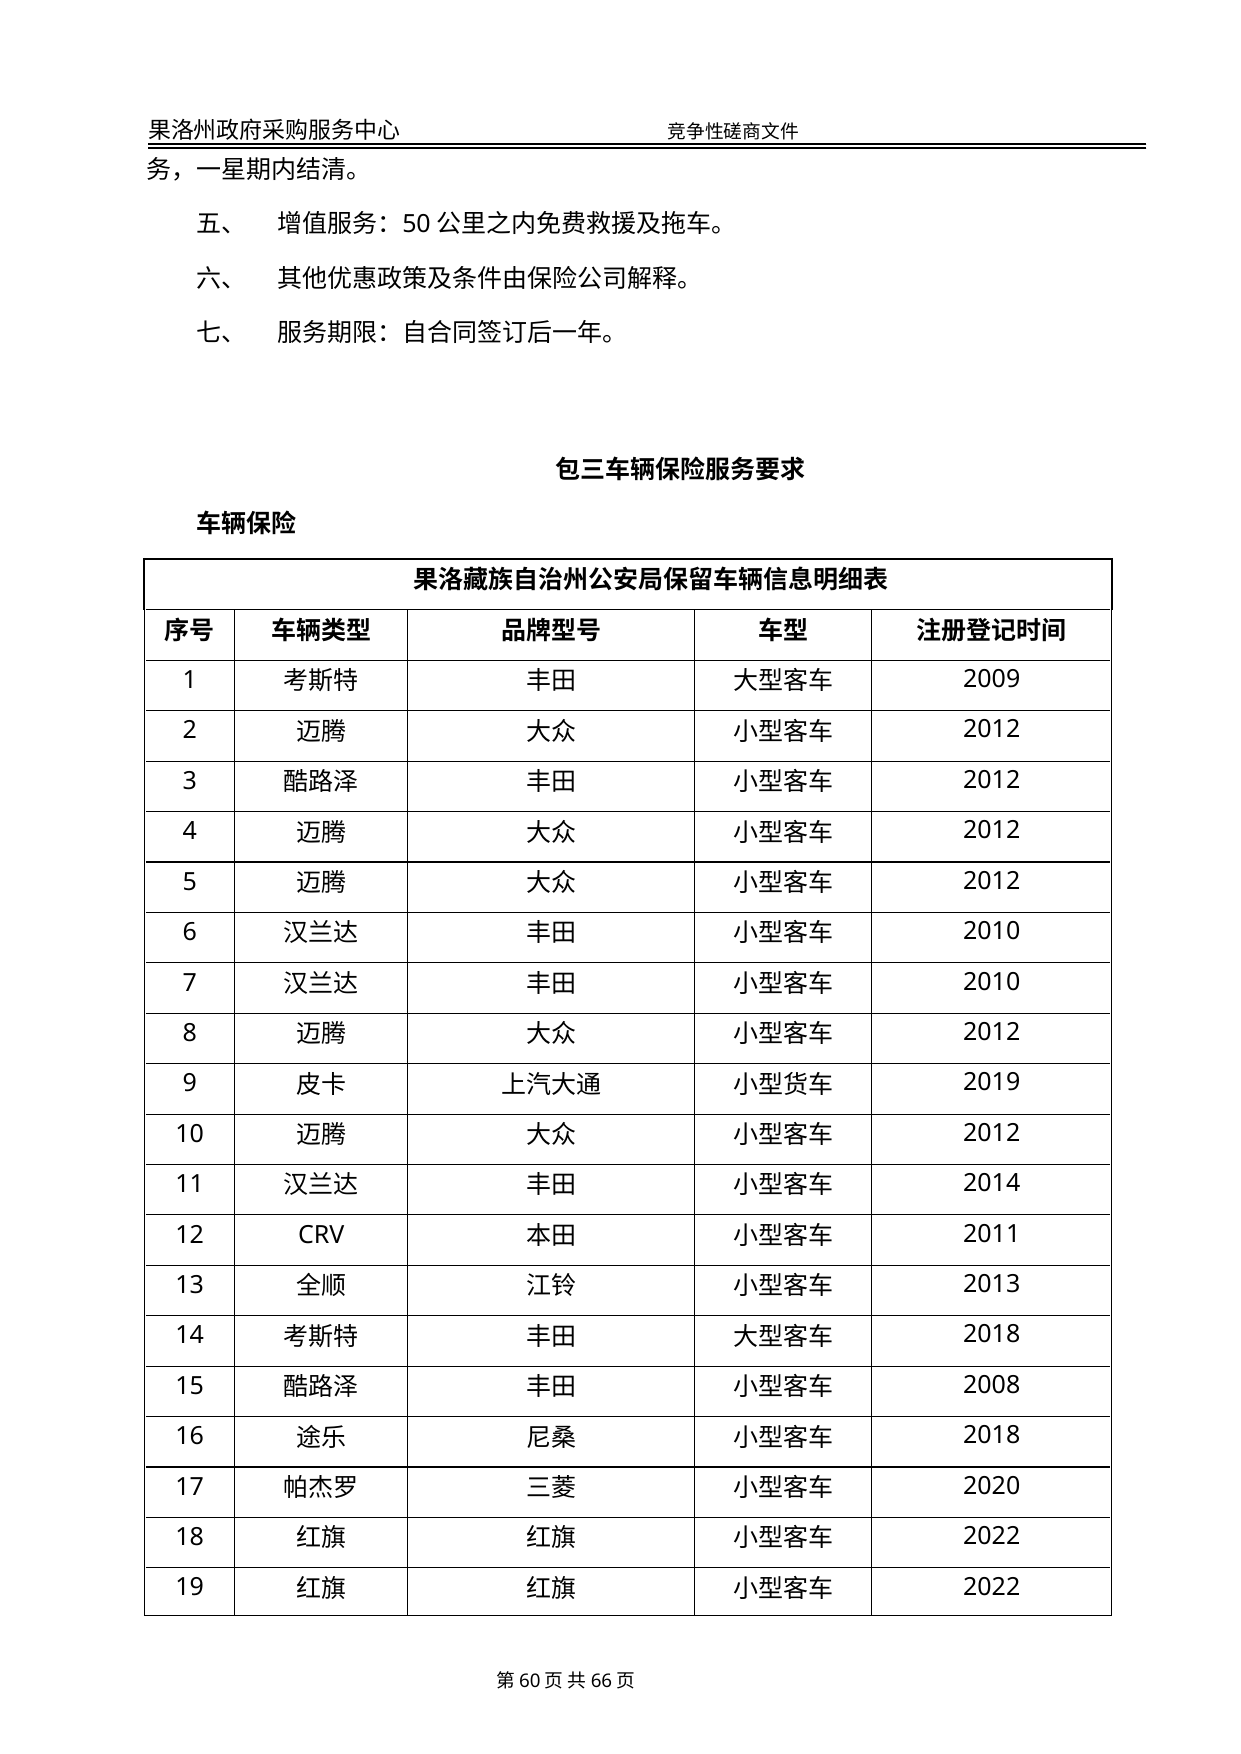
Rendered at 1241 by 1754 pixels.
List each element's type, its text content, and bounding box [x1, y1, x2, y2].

table_cell 1 [145, 661, 234, 710]
table_cell 小型货车 [695, 1064, 871, 1113]
table_cell 小型客车 [695, 1014, 871, 1063]
table_cell 丰田 [408, 1165, 694, 1214]
table_cell 2008 [872, 1366, 1111, 1416]
table_cell 丰田 [408, 1367, 694, 1416]
text 车辆保险 [146, 503, 1146, 540]
table_cell 大众 [408, 1014, 694, 1063]
table_cell 小型客车 [695, 1417, 871, 1466]
table_cell 皮卡 [235, 1064, 407, 1113]
table_cell 车辆类型 [235, 610, 407, 660]
list 增值服务：50公里之内免费救援及拖车。 [146, 204, 1146, 240]
table_cell 注册登记时间 [872, 609, 1111, 660]
list 服务期限：自合同签订后一年。 [146, 312, 1146, 349]
table_cell 迈腾 [235, 812, 407, 861]
table_cell 小型客车 [695, 1115, 871, 1164]
table_cell 迈腾 [235, 863, 407, 912]
table_cell 2012 [872, 861, 1111, 912]
table_cell 19 [145, 1568, 234, 1615]
table_cell 迈腾 [235, 1014, 407, 1063]
table_cell 小型客车 [695, 1518, 871, 1567]
table_cell 小型客车 [695, 1215, 871, 1265]
table_cell 2022 [872, 1517, 1111, 1567]
table_cell 大型客车 [695, 661, 871, 710]
text 包三车辆保险服务要求 [146, 449, 1146, 485]
table_cell 大众 [408, 1115, 694, 1164]
table_cell 小型客车 [695, 812, 871, 861]
table_cell 小型客车 [695, 1266, 871, 1315]
table_cell 丰田 [408, 1316, 694, 1366]
table_cell 6 [145, 913, 234, 962]
table_cell 小型客车 [695, 1568, 871, 1615]
table_cell 丰田 [408, 661, 694, 710]
list 其他优惠政策及条件由保险公司解释。 [146, 258, 1146, 294]
table_cell 2009 [872, 660, 1111, 710]
table_cell 小型客车 [695, 762, 871, 811]
table_cell 5 [145, 862, 234, 912]
table_cell 8 [145, 1014, 234, 1063]
table_cell 2011 [872, 1214, 1111, 1265]
table_cell 红旗 [235, 1518, 407, 1567]
table_cell 考斯特 [235, 1316, 407, 1366]
table_cell 12 [145, 1215, 234, 1265]
table_cell 2012 [872, 1013, 1111, 1063]
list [146, 149, 1146, 186]
table_cell 途乐 [235, 1417, 407, 1466]
table_cell 2018 [872, 1315, 1111, 1366]
table_cell 2018 [872, 1416, 1111, 1466]
table_cell 丰田 [408, 963, 694, 1013]
table_cell 江铃 [408, 1266, 694, 1315]
table_cell 品牌型号 [408, 610, 694, 660]
table_cell 3 [145, 762, 234, 811]
table_cell 17 [145, 1467, 234, 1517]
table_cell 2012 [872, 761, 1111, 811]
table_cell 红旗 [408, 1568, 694, 1615]
table_cell 2014 [872, 1164, 1111, 1214]
table_cell 小型客车 [695, 963, 871, 1013]
table_header 果洛藏族自治州公安局保留车辆信息明细表 [145, 560, 1111, 609]
table_cell 全顺 [235, 1266, 407, 1315]
table_cell 红旗 [408, 1518, 694, 1567]
table_cell 2019 [872, 1063, 1111, 1113]
table_cell 7 [145, 963, 234, 1013]
table_cell 2012 [872, 1114, 1111, 1164]
table_cell 小型客车 [695, 863, 871, 912]
table_cell 大众 [408, 711, 694, 761]
table_cell 考斯特 [235, 661, 407, 710]
table_cell CRV [235, 1215, 407, 1265]
table_cell 4 [145, 812, 234, 861]
table_cell 2012 [872, 710, 1111, 761]
table_cell 小型客车 [695, 711, 871, 761]
table_cell 红旗 [235, 1568, 407, 1615]
table_cell 2020 [872, 1466, 1111, 1517]
table_cell 大众 [408, 863, 694, 912]
table_cell 汉兰达 [235, 963, 407, 1013]
table_cell 帕杰罗 [235, 1468, 407, 1517]
table_cell 序号 [145, 610, 234, 660]
table_cell 18 [145, 1518, 234, 1567]
table_cell 酷路泽 [235, 1367, 407, 1416]
table_cell 尼桑 [408, 1417, 694, 1466]
table_cell 丰田 [408, 913, 694, 962]
table_cell 迈腾 [235, 1115, 407, 1164]
table_cell 9 [145, 1064, 234, 1113]
table_cell 小型客车 [695, 1367, 871, 1416]
table_cell 丰田 [408, 762, 694, 811]
table_cell 大众 [408, 812, 694, 861]
table_cell 2022 [872, 1567, 1111, 1615]
table_cell 本田 [408, 1215, 694, 1265]
table_cell 汉兰达 [235, 913, 407, 962]
table_cell 2010 [872, 912, 1111, 962]
table_cell 三菱 [408, 1468, 694, 1517]
table_cell 2010 [872, 962, 1111, 1013]
table_cell 迈腾 [235, 711, 407, 761]
table_cell 14 [145, 1316, 234, 1366]
table_cell 大型客车 [695, 1316, 871, 1366]
table_cell 16 [145, 1417, 234, 1466]
table_cell 上汽大通 [408, 1064, 694, 1113]
table_cell 15 [145, 1367, 234, 1416]
table_cell 汉兰达 [235, 1165, 407, 1214]
table_cell 小型客车 [695, 913, 871, 962]
table_cell 2013 [872, 1265, 1111, 1315]
table_cell 13 [145, 1266, 234, 1315]
table_cell 11 [145, 1165, 234, 1214]
table_cell 小型客车 [695, 1165, 871, 1214]
table_cell 2012 [872, 811, 1111, 861]
table_cell 10 [145, 1115, 234, 1164]
table_cell 车型 [695, 610, 871, 660]
table_cell 小型客车 [695, 1468, 871, 1517]
table_cell 酷路泽 [235, 762, 407, 811]
table_cell 2 [145, 711, 234, 761]
